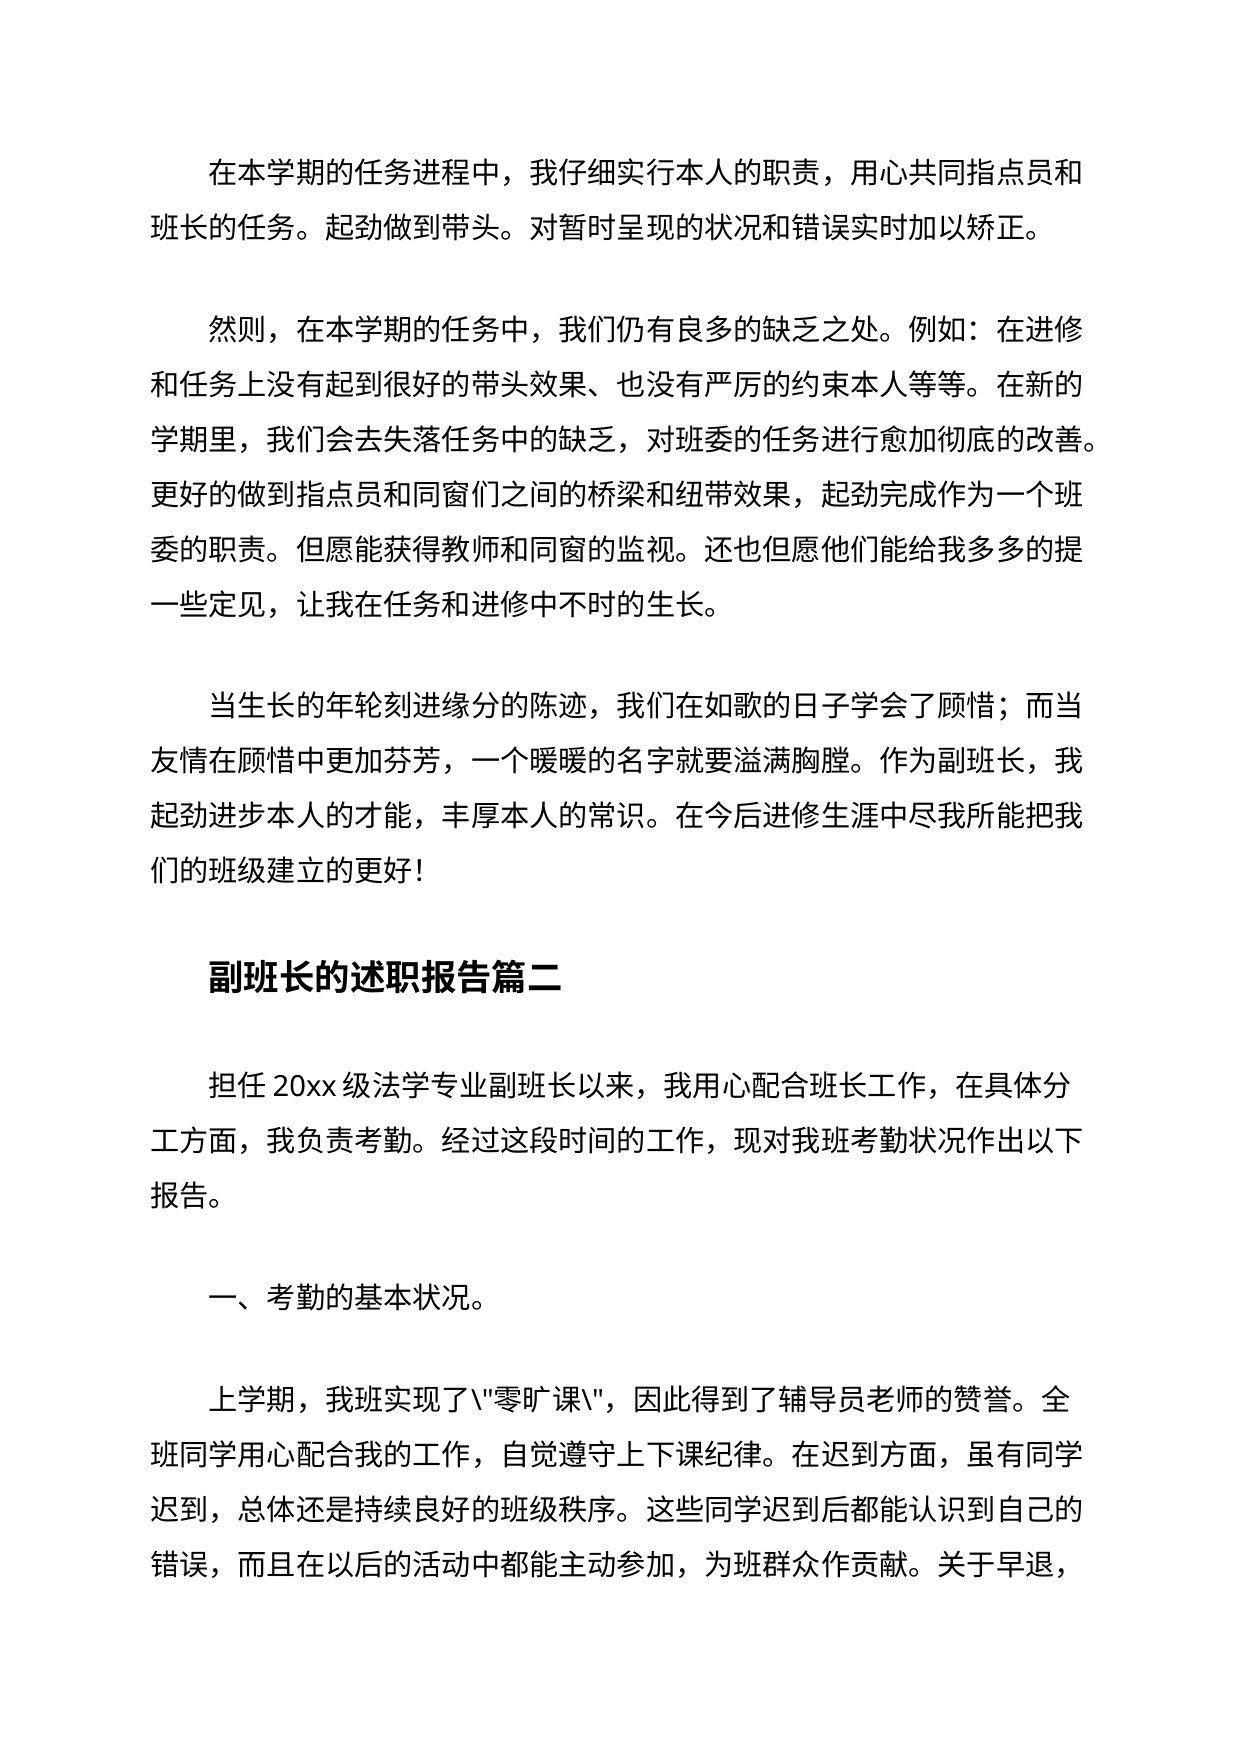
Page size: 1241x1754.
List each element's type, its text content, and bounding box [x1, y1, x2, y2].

text 然则，在本学期的任务中，我们仍有良多的缺乏之处。例如：在进修和任务上没有起到很好的带头效果、也没有严厉的约束本人等等。在新的学期里，我们会去失落任务中的缺乏，对班委的任务进行愈加彻底的改善。更好的做到指点员和同窗们之间的桥梁和纽带效果，起劲完成作为一个班委的职责。但愿能获得教师和同窗的监视。还也但愿他们能给我多多的提一些定见，让我在任务和进修中不时的生长。 [150, 307, 1090, 623]
text 担任20xx级法学专业副班长以来，我用心配合班长工作，在具体分工方面，我负责考勤。经过这段时间的工作，现对我班考勤状况作出以下报告。 [150, 1063, 1090, 1215]
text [150, 1376, 1090, 1583]
text 一、考勤的基本状况。 [150, 1274, 1090, 1317]
text 当生长的年轮刻进缘分的陈迹，我们在如歌的日子学会了顾惜；而当友情在顾惜中更加芬芳，一个暖暖的名字就要溢满胸膛。作为副班长，我起劲进步本人的才能，丰厚本人的常识。在今后进修生涯中尽我所能把我们的班级建立的更好！ [150, 683, 1090, 890]
text 在本学期的任务进程中，我仔细实行本人的职责，用心共同指点员和班长的任务。起劲做到带头。对暂时呈现的状况和错误实时加以矫正。 [150, 150, 1090, 247]
text 副班长的述职报告篇二 [150, 949, 1090, 1001]
